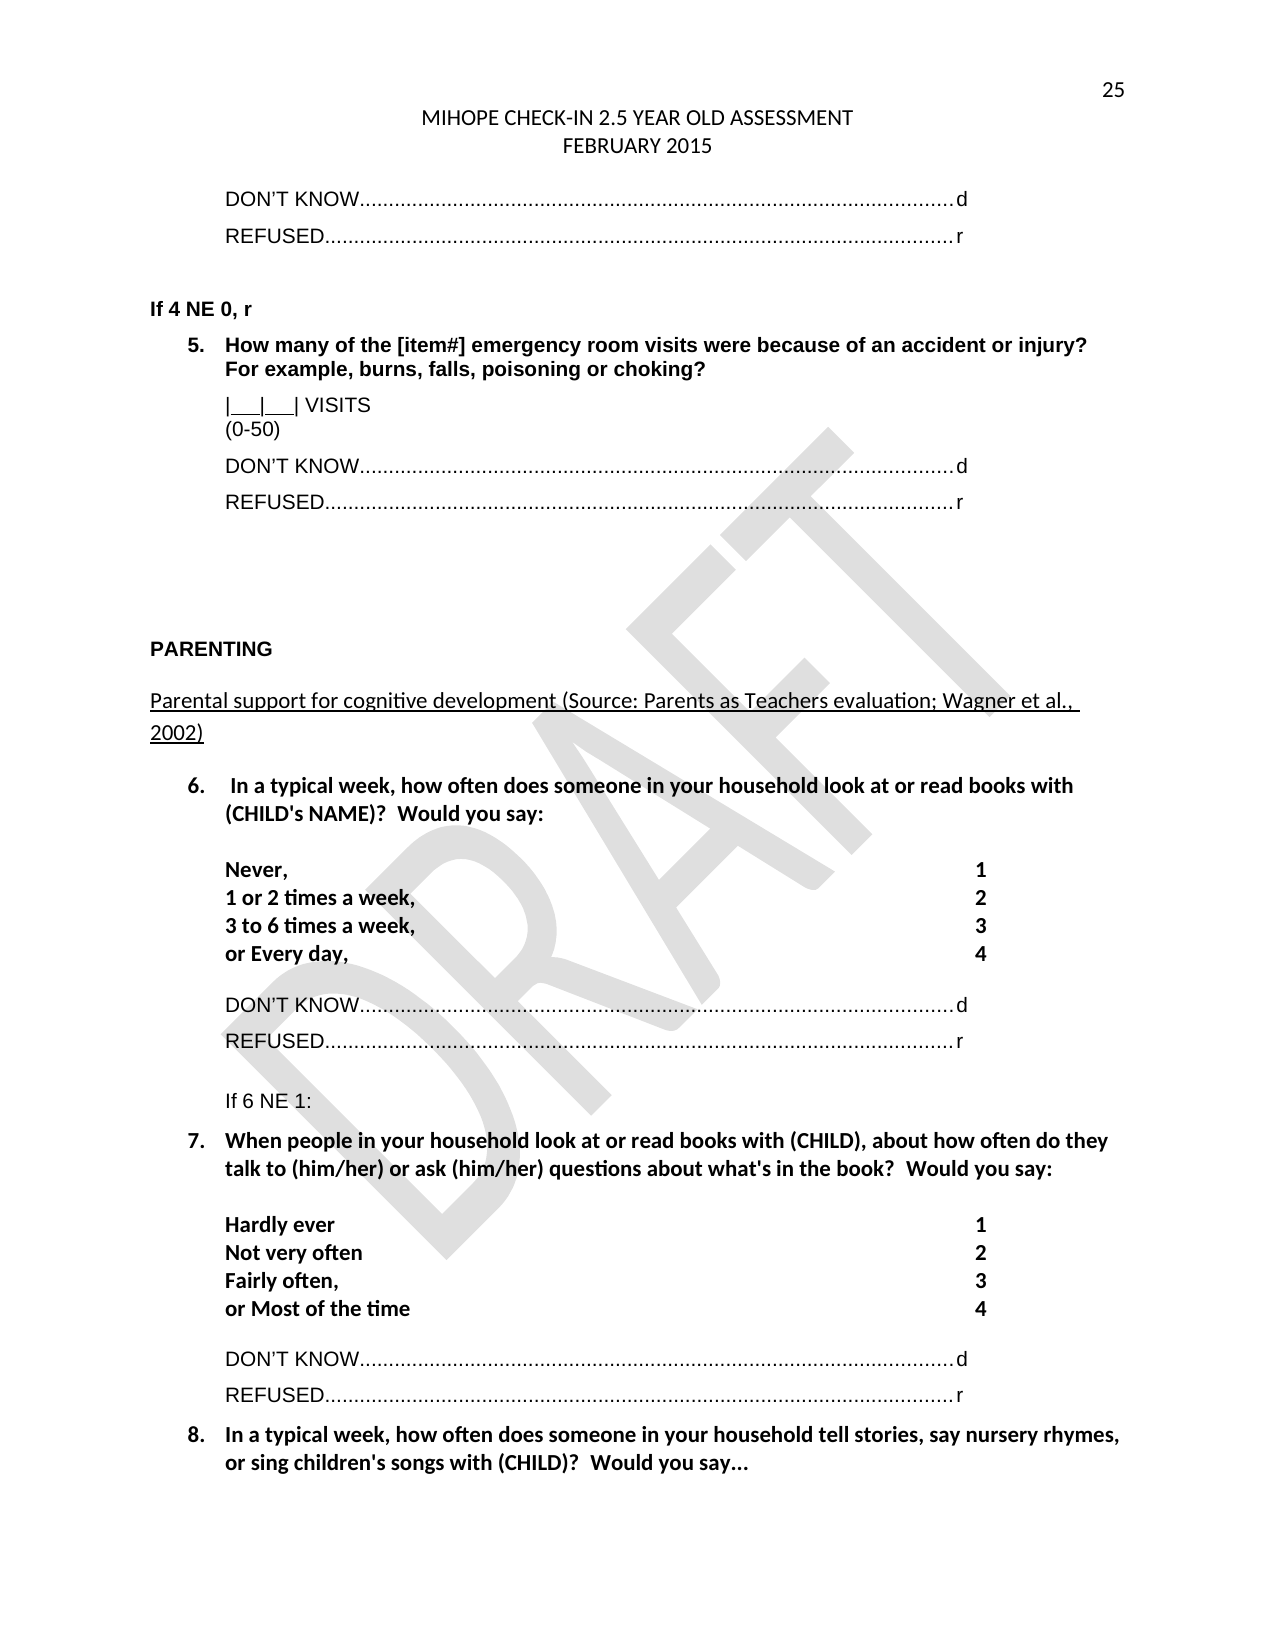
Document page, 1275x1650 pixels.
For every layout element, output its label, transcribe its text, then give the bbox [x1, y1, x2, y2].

text (0-50) [225, 417, 1125, 441]
text REFUSED r [225, 1029, 928, 1077]
list Fairly often, 3 [225, 1266, 1125, 1294]
list How many of the [item#] emergency room visits were because of an accident or injury? For example, burns, falls, poisoning or choking? [187, 333, 1125, 381]
list In a typical week, how often does someone in your household look at or read books with (CHILD's NAME)? Would you say: [187, 771, 1125, 827]
list In a typical week, how often does someone in your household tell stories, say nursery rhymes, or sing children's songs with (CHILD)? Would you say... [187, 1420, 1125, 1476]
list 3 to 6 times a week, 3 [225, 911, 1125, 939]
text REFUSED r [225, 490, 928, 514]
text DON’T KNOW d [225, 1347, 928, 1371]
text REFUSED r [225, 223, 928, 247]
text DON’T KNOW d [225, 454, 928, 478]
list Hardly ever 1 [225, 1210, 1125, 1238]
list 1 or 2 times a week, 2 [225, 883, 1125, 911]
text REFUSED r [225, 1383, 928, 1407]
text PARENTING [150, 637, 1200, 661]
list Never, 1 [225, 855, 1125, 883]
text DON’T KNOW d [225, 992, 928, 1016]
text If 6 NE 1: [225, 1089, 928, 1113]
list or Every day, 4 [225, 939, 1125, 967]
text If 4 NE 0, r [150, 296, 1125, 320]
text | | | VISITS [196, 393, 1125, 417]
text DON’T KNOW d [225, 187, 928, 211]
list Not very often 2 [225, 1238, 1125, 1266]
list or Most of the time 4 [225, 1294, 1125, 1322]
text Parental support for cognitive development (Source: Parents as Teachers evaluation; Wagner et al., 2002) [150, 686, 1125, 746]
list When people in your household look at or read books with (CHILD), about how often do they talk to (him/her) or ask (him/her) questions about what's in the book? Would you say: [187, 1126, 1125, 1182]
